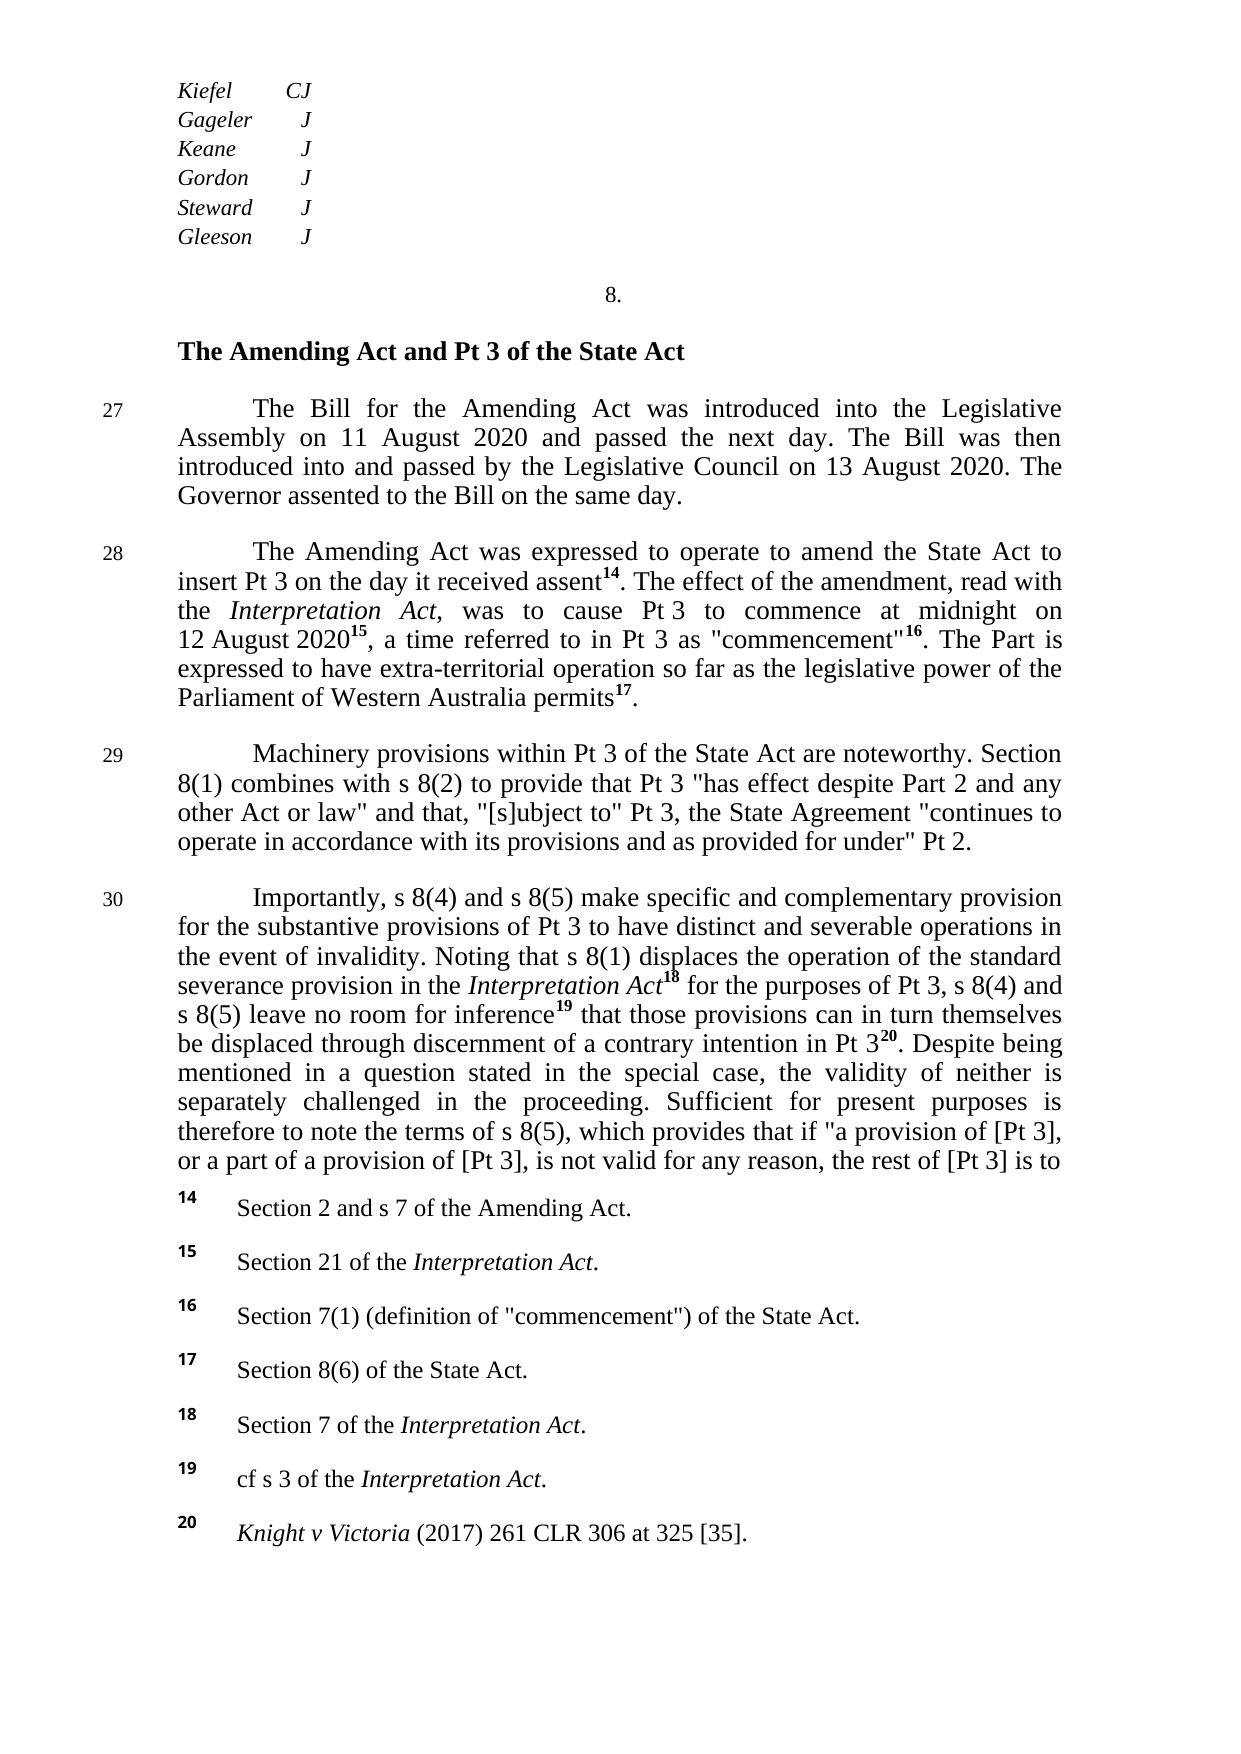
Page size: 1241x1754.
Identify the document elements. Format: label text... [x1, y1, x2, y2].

list Importantly, s 8(4) and s 8(5) make specific and complementary provision for the substantive provisions of Pt 3 to have distinct and severable operations in the event of invalidity. Noting that s 8(1) displaces the operation of the standard severance provision in the Interpretation Act for the purposes of Pt 3, s 8(4) and s 8(5) leave no room for inference that those provisions can in turn themselves be displaced through discernment of a contrary intention in Pt 3. Despite being mentioned in a question stated in the special case, the validity of neither is separately challenged in the proceeding. Sufficient for present purposes is therefore to note the terms of s 8(5), which provides that if "a provision of [Pt 3], or a part of a provision of [Pt 3], is not valid for any reason, the rest of [Pt 3] is to be regarded as divisible from, and capable of operating independently of, the provision, or the part of a provision, that is not valid". [102, 883, 1063, 1175]
list The Bill for the Amending Act was introduced into the Legislative Assembly on 11 August 2020 and passed the next day. The Bill was then introduced into and passed by the Legislative Council on 13 August 2020. The Governor assented to the Bill on the same day. [102, 394, 1063, 510]
list Machinery provisions within Pt 3 of the State Act are noteworthy. Section 8(1) combines with s 8(2) to provide that Pt 3 "has effect despite Part 2 and any other Act or law" and that, "[s]ubject to" Pt 3, the State Agreement "continues to operate in accordance with its provisions and as provided for under" Pt 2. [102, 739, 1063, 856]
list The Amending Act was expressed to operate to amend the State Act to insert Pt 3 on the day it received assent. The effect of the amendment, read with the Interpretation Act, was to cause Pt 3 to commence at midnight on 12 August 2020, a time referred to in Pt 3 as "commencement". The Part is expressed to have extra-territorial operation so far as the legislative power of the Parliament of Western Australia permits. [102, 537, 1063, 712]
subtitle The Amending Act and Pt 3 of the State Act [177, 337, 1063, 367]
